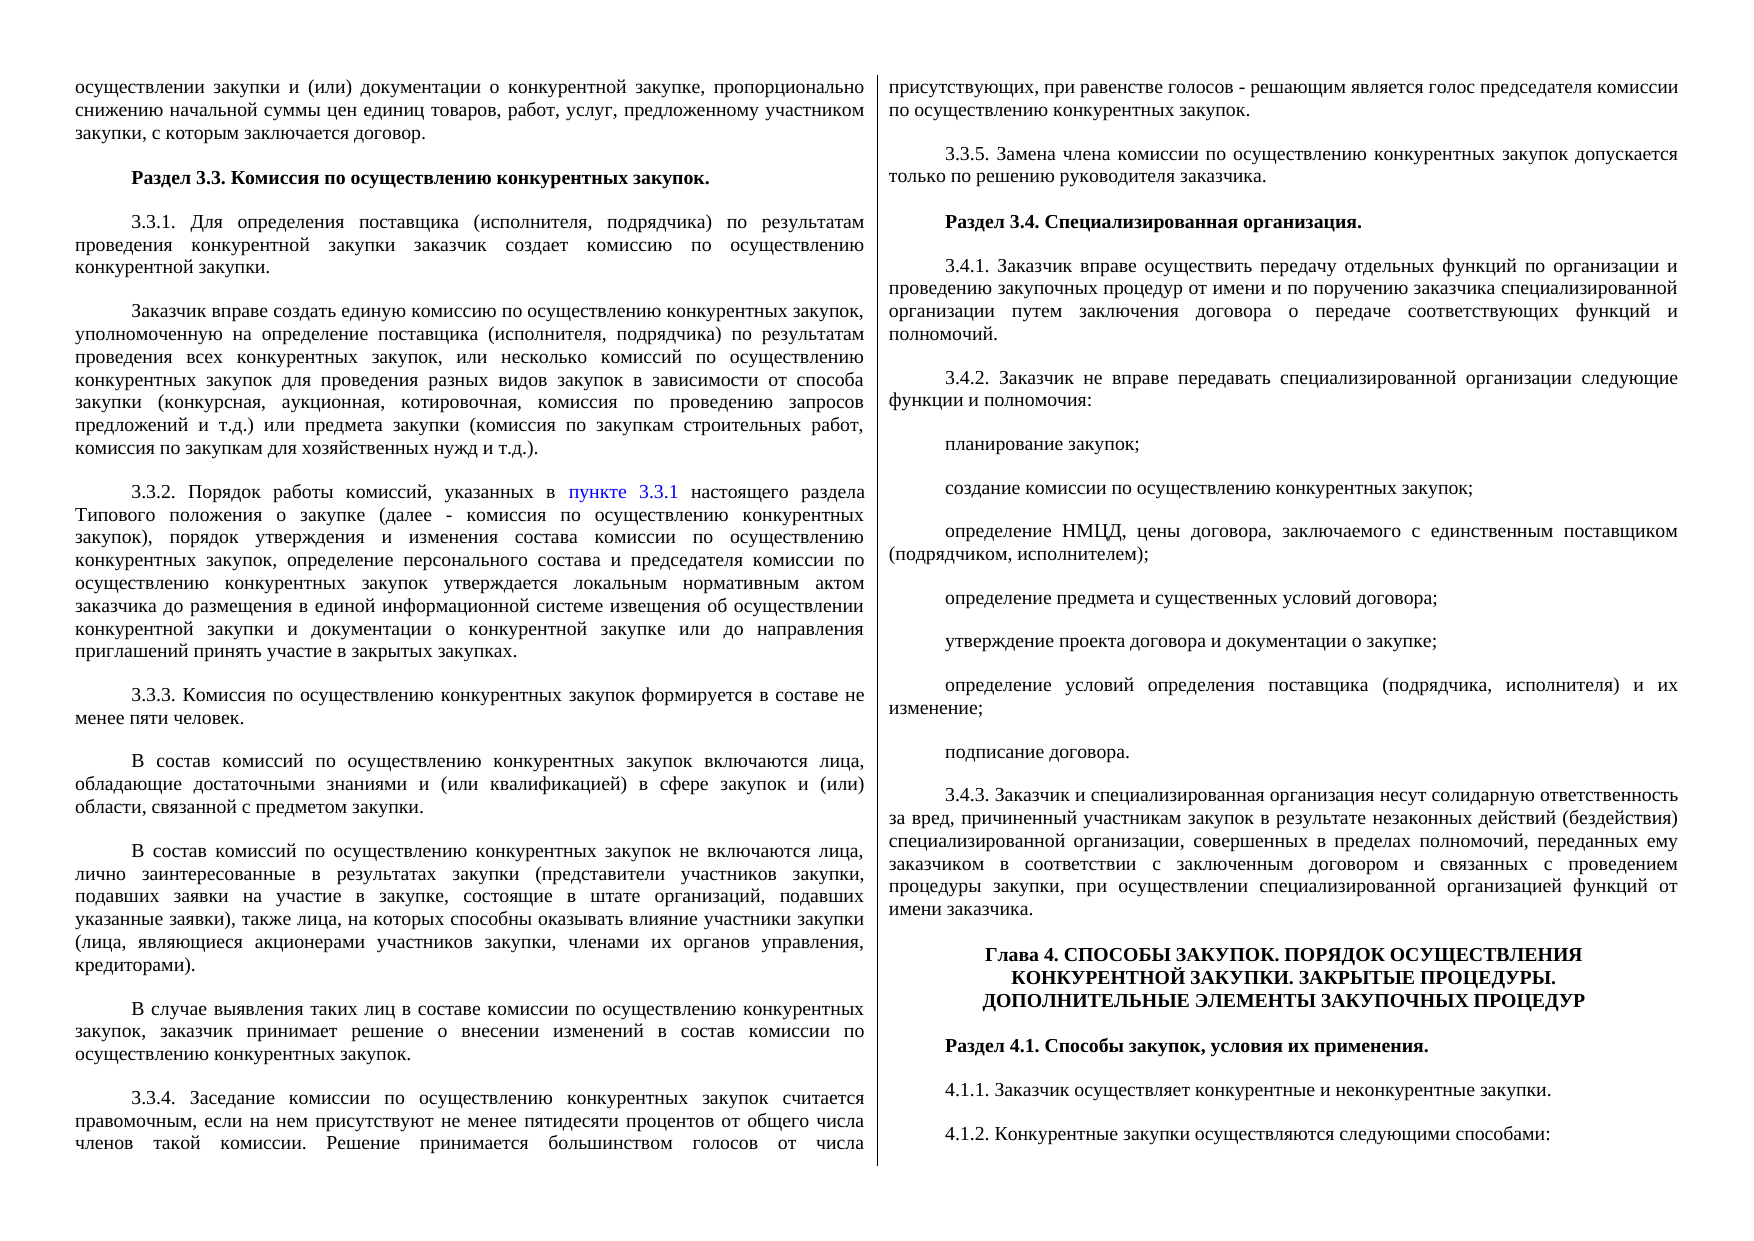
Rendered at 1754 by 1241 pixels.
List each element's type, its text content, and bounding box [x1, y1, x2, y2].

text 3.3.4. Заседание комиссии по осуществлению конкурентных закупок считается правомочным, если на нем присутствуют не менее пятидесяти процентов от общего числа членов такой комиссии. Решение принимается большинством голосов от числа присутствующих, при равенстве голосов - решающим является голос председателя комиссии по осуществлению конкурентных закупок. [75, 1086, 865, 1154]
title Раздел 3.3. Комиссия по осуществлению конкурентных закупок. [75, 166, 865, 189]
text 3.3.4. Заседание комиссии по осуществлению конкурентных закупок считается правомочным, если на нем присутствуют не менее пятидесяти процентов от общего числа членов такой комиссии. Решение принимается большинством голосов от числа присутствующих, при равенстве голосов - решающим является голос председателя комиссии по осуществлению конкурентных закупок. [889, 75, 1679, 121]
text подписание договора. [889, 739, 1679, 762]
text 3.3.5. Замена члена комиссии по осуществлению конкурентных закупок допускается только по решению руководителя заказчика. [889, 141, 1679, 187]
text Заказчик вправе создать единую комиссию по осуществлению конкурентных закупок, уполномоченную на определение поставщика (исполнителя, подрядчика) по результатам проведения всех конкурентных закупок, или несколько комиссий по осуществлению конкурентных закупок для проведения разных видов закупок в зависимости от способа закупки (конкурсная, аукционная, котировочная, комиссия по проведению запросов предложений и т.д.) или предмета закупки (комиссия по закупкам строительных работ, комиссия по закупкам для хозяйственных нужд и т.д.). [75, 299, 865, 459]
title Раздел 3.4. Специализированная организация. [889, 210, 1679, 233]
text 4.1.2. Конкурентные закупки осуществляются следующими способами: [889, 1121, 1679, 1144]
text 3.3.3. Комиссия по осуществлению конкурентных закупок формируется в составе не менее пяти человек. [75, 683, 865, 729]
text В состав комиссий по осуществлению конкурентных закупок не включаются лица, лично заинтересованные в результатах закупки (представители участников закупки, подавших заявки на участие в закупке, состоящие в штате организаций, подавших указанные заявки), также лица, на которых способны оказывать влияние участники закупки (лица, являющиеся акционерами участников закупки, членами их органов управления, кредиторами). [75, 839, 865, 976]
title Раздел 4.1. Способы закупок, условия их применения. [889, 1034, 1679, 1057]
text определение НМЦД, цены договора, заключаемого с единственным поставщиком (подрядчиком, исполнителем); [889, 519, 1679, 565]
text 3.3.2. Порядок работы комиссий, указанных в пункте 3.3.1 настоящего раздела Типового положения о закупке (далее - комиссия по осуществлению конкурентных закупок), порядок утверждения и изменения состава комиссии по осуществлению конкурентных закупок, определение персонального состава и председателя комиссии по осуществлению конкурентных закупок утверждается локальным нормативным актом заказчика до размещения в единой информационной системе извещения об осуществлении конкурентной закупки и документации о конкурентной закупке или до направления приглашений принять участие в закрытых закупках. [75, 480, 865, 662]
text 3.4.1. Заказчик вправе осуществить передачу отдельных функций по организации и проведению закупочных процедур от имени и по поручению заказчика специализированной организации путем заключения договора о передаче соответствующих функций и полномочий. [889, 253, 1679, 345]
title Глава 4. СПОСОБЫ ЗАКУПОК. ПОРЯДОК ОСУЩЕСТВЛЕНИЯ [889, 943, 1679, 966]
text создание комиссии по осуществлению конкурентных закупок; [889, 476, 1679, 498]
title КОНКУРЕНТНОЙ ЗАКУПКИ. ЗАКРЫТЫЕ ПРОЦЕДУРЫ. [889, 966, 1679, 988]
text утверждение проекта договора и документации о закупке; [889, 629, 1679, 652]
text 4.1.1. Заказчик осуществляет конкурентные и неконкурентные закупки. [889, 1078, 1679, 1101]
text 3.3.1. Для определения поставщика (исполнителя, подрядчика) по результатам проведения конкурентной закупки заказчик создает комиссию по осуществлению конкурентной закупки. [75, 210, 865, 278]
text В состав комиссий по осуществлению конкурентных закупок включаются лица, обладающие достаточными знаниями и (или квалификацией) в сфере закупок и (или) области, связанной с предметом закупки. [75, 749, 865, 818]
text 3.4.3. Заказчик и специализированная организация несут солидарную ответственность за вред, причиненный участникам закупок в результате незаконных действий (бездействия) специализированной организации, совершенных в пределах полномочий, переданных ему заказчиком в соответствии с заключенным договором и связанных с проведением процедуры закупки, при осуществлении специализированной организацией функций от имени заказчика. [889, 783, 1679, 920]
text определение предмета и существенных условий договора; [889, 586, 1679, 609]
text 3.4.2. Заказчик не вправе передавать специализированной организации следующие функции и полномочия: [889, 366, 1679, 411]
text В случае выявления таких лиц в составе комиссии по осуществлению конкурентных закупок, заказчик принимает решение о внесении изменений в состав комиссии по осуществлению конкурентных закупок. [75, 996, 865, 1065]
text планирование закупок; [889, 432, 1679, 455]
title ДОПОЛНИТЕЛЬНЫЕ ЭЛЕМЕНТЫ ЗАКУПОЧНЫХ ПРОЦЕДУР [889, 988, 1679, 1011]
text определение условий определения поставщика (подрядчика, исполнителя) и их изменение; [889, 673, 1679, 719]
